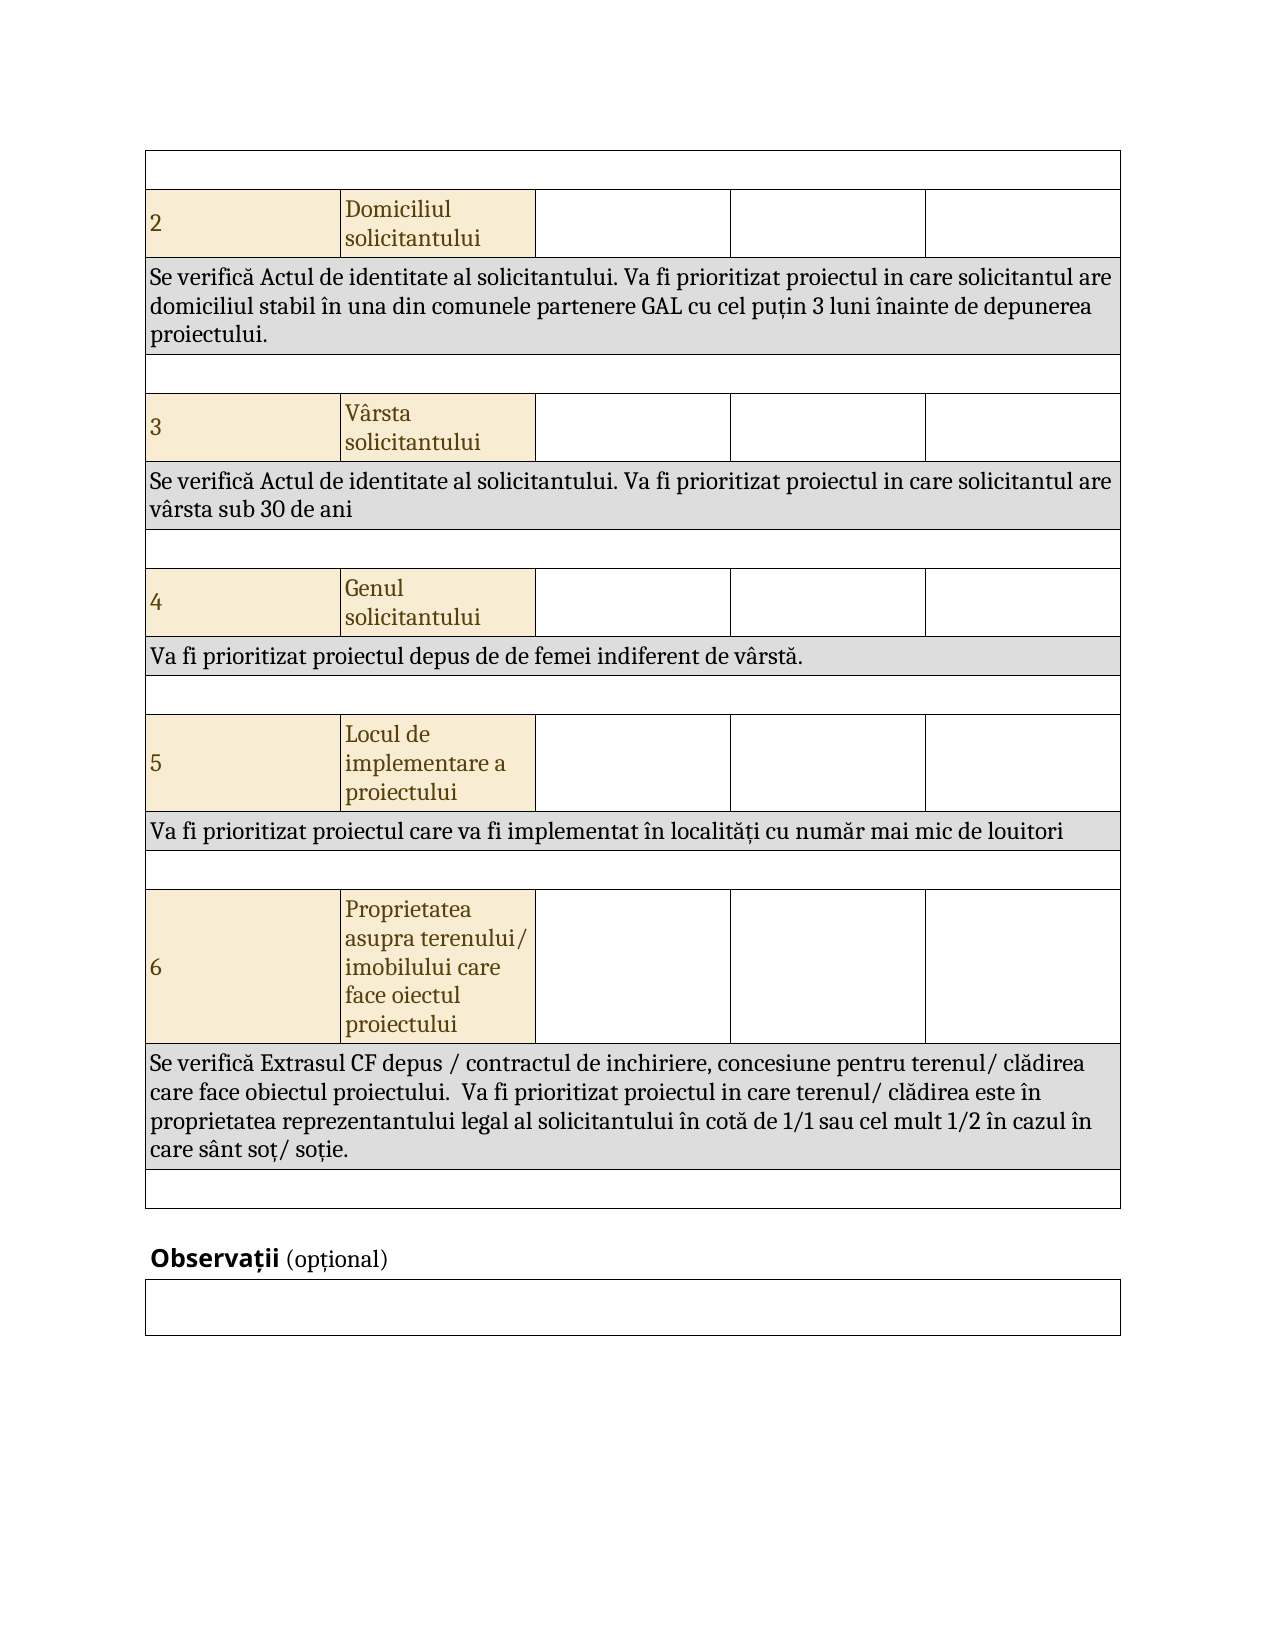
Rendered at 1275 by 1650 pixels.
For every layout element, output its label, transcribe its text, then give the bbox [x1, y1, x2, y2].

table_cell [146, 851, 1120, 889]
table_cell [146, 355, 1120, 393]
table_cell [536, 569, 730, 636]
table_cell 5 [146, 715, 340, 811]
table_cell [926, 190, 1120, 257]
table_cell [536, 190, 730, 257]
table_cell [146, 676, 1120, 714]
table_cell 3 [146, 394, 340, 461]
table_cell [731, 569, 925, 636]
table_cell [731, 394, 925, 461]
table_cell [926, 569, 1120, 636]
table_cell [146, 151, 1120, 189]
table_cell [536, 394, 730, 461]
table_cell Se verifică Actul de identitate al solicitantului. Va fi prioritizat proiectul in care solicitantul are domiciliul stabil în una din comunele partenere GAL cu cel puțin 3 luni înainte de depunerea proiectului. [146, 258, 1120, 354]
table_cell [146, 530, 1120, 568]
table_cell [731, 715, 925, 811]
table_cell [731, 190, 925, 257]
table_cell Vârsta solicitantului [341, 394, 535, 461]
table_cell [731, 890, 925, 1043]
table_cell Domiciliul solicitantului [341, 190, 535, 257]
table_cell Va fi prioritizat proiectul depus de de femei indiferent de vârstă. [146, 637, 1120, 675]
table_cell 2 [146, 190, 340, 257]
table_cell [146, 1170, 1120, 1208]
table_cell [536, 890, 730, 1043]
table_cell Se verifică Actul de identitate al solicitantului. Va fi prioritizat proiectul in care solicitantul are vârsta sub 30 de ani [146, 462, 1120, 529]
table_cell [926, 715, 1120, 811]
table_cell Genul solicitantului [341, 569, 535, 636]
table_cell [926, 890, 1120, 1043]
table_cell 6 [146, 890, 340, 1043]
text Observații (opțional) [150, 1209, 1125, 1275]
table_header [146, 1280, 1120, 1335]
table_cell Se verifică Extrasul CF depus / contractul de inchiriere, concesiune pentru terenul/ clădirea care face obiectul proiectului. Va fi prioritizat proiectul in care terenul/ clădirea este în proprietatea reprezentantului legal al solicitantului în cotă de 1/1 sau cel mult 1/2 în cazul în care sânt soț/ soție. [146, 1044, 1120, 1169]
table_cell [926, 394, 1120, 461]
table_cell Proprietatea asupra terenului/ imobilului care face oiectul proiectului [341, 890, 535, 1043]
table_cell Locul de implementare a proiectului [341, 715, 535, 811]
table_cell 4 [146, 569, 340, 636]
table_cell Va fi prioritizat proiectul care va fi implementat în localități cu număr mai mic de louitori [146, 812, 1120, 850]
table_cell [536, 715, 730, 811]
